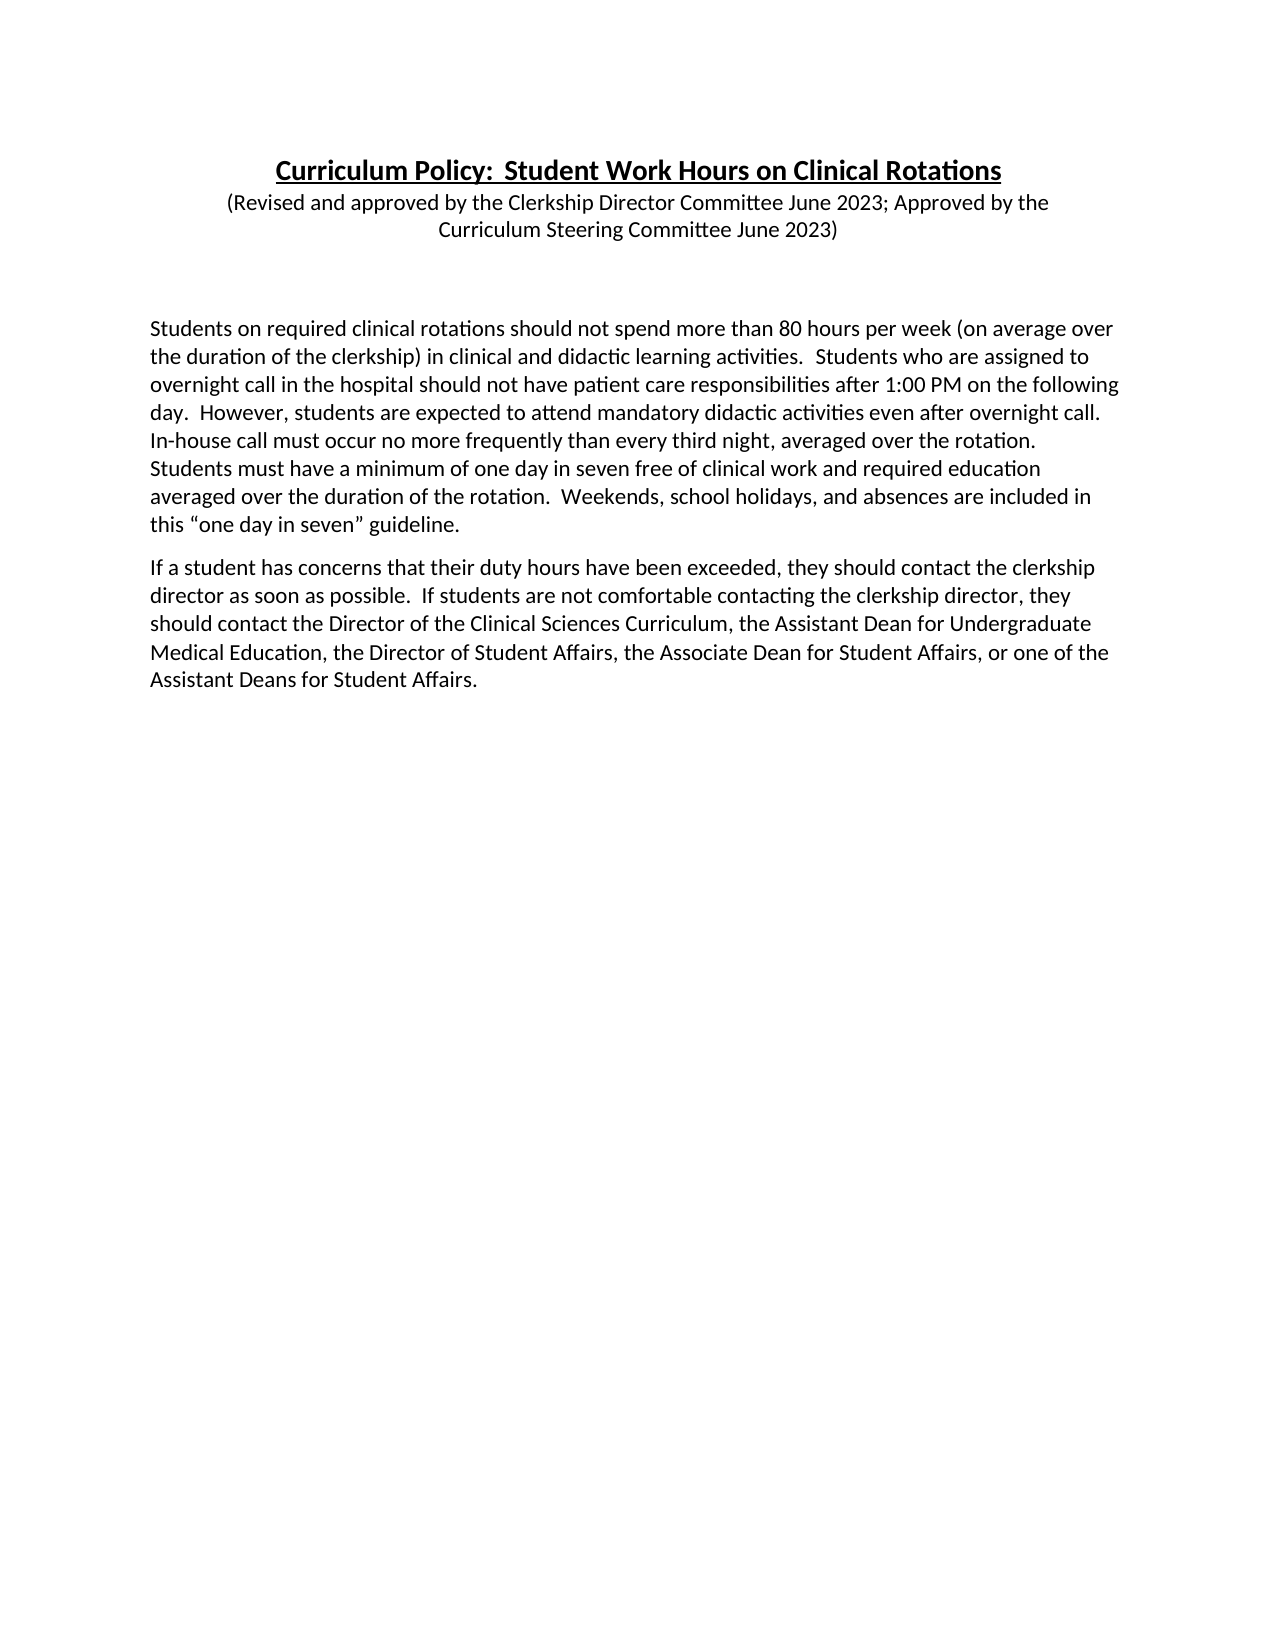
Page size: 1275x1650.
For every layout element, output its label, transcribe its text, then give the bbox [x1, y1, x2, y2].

text If a student has concerns that their duty hours have been exceeded, they should contact the clerkship director as soon as possible. If students are not comfortable contacting the clerkship director, they should contact the Director of the Clinical Sciences Curriculum, the Assistant Dean for Undergraduate Medical Education, the Director of Student Affairs, the Associate Dean for Student Affairs, or one of the Assistant Deans for Student Affairs. [150, 553, 1125, 694]
subtitle Curriculum Policy: Student Work Hours on Clinical Rotations [215, 152, 1062, 187]
text Students on required clinical rotations should not spend more than 80 hours per week (on average over the duration of the clerkship) in clinical and didactic learning activities. Students who are assigned to overnight call in the hospital should not have patient care responsibilities after 1:00 PM on the following day. However, students are expected to attend mandatory didactic activities even after overnight call. In-house call must occur no more frequently than every third night, averaged over the rotation. Students must have a minimum of one day in seven free of clinical work and required education averaged over the duration of the rotation. Weekends, school holidays, and absences are included in this “one day in seven” guideline. [150, 314, 1125, 538]
text (Revised and approved by the Clerkship Director Committee June 2023; Approved by the Curriculum Steering Committee June 2023) [215, 188, 1062, 244]
